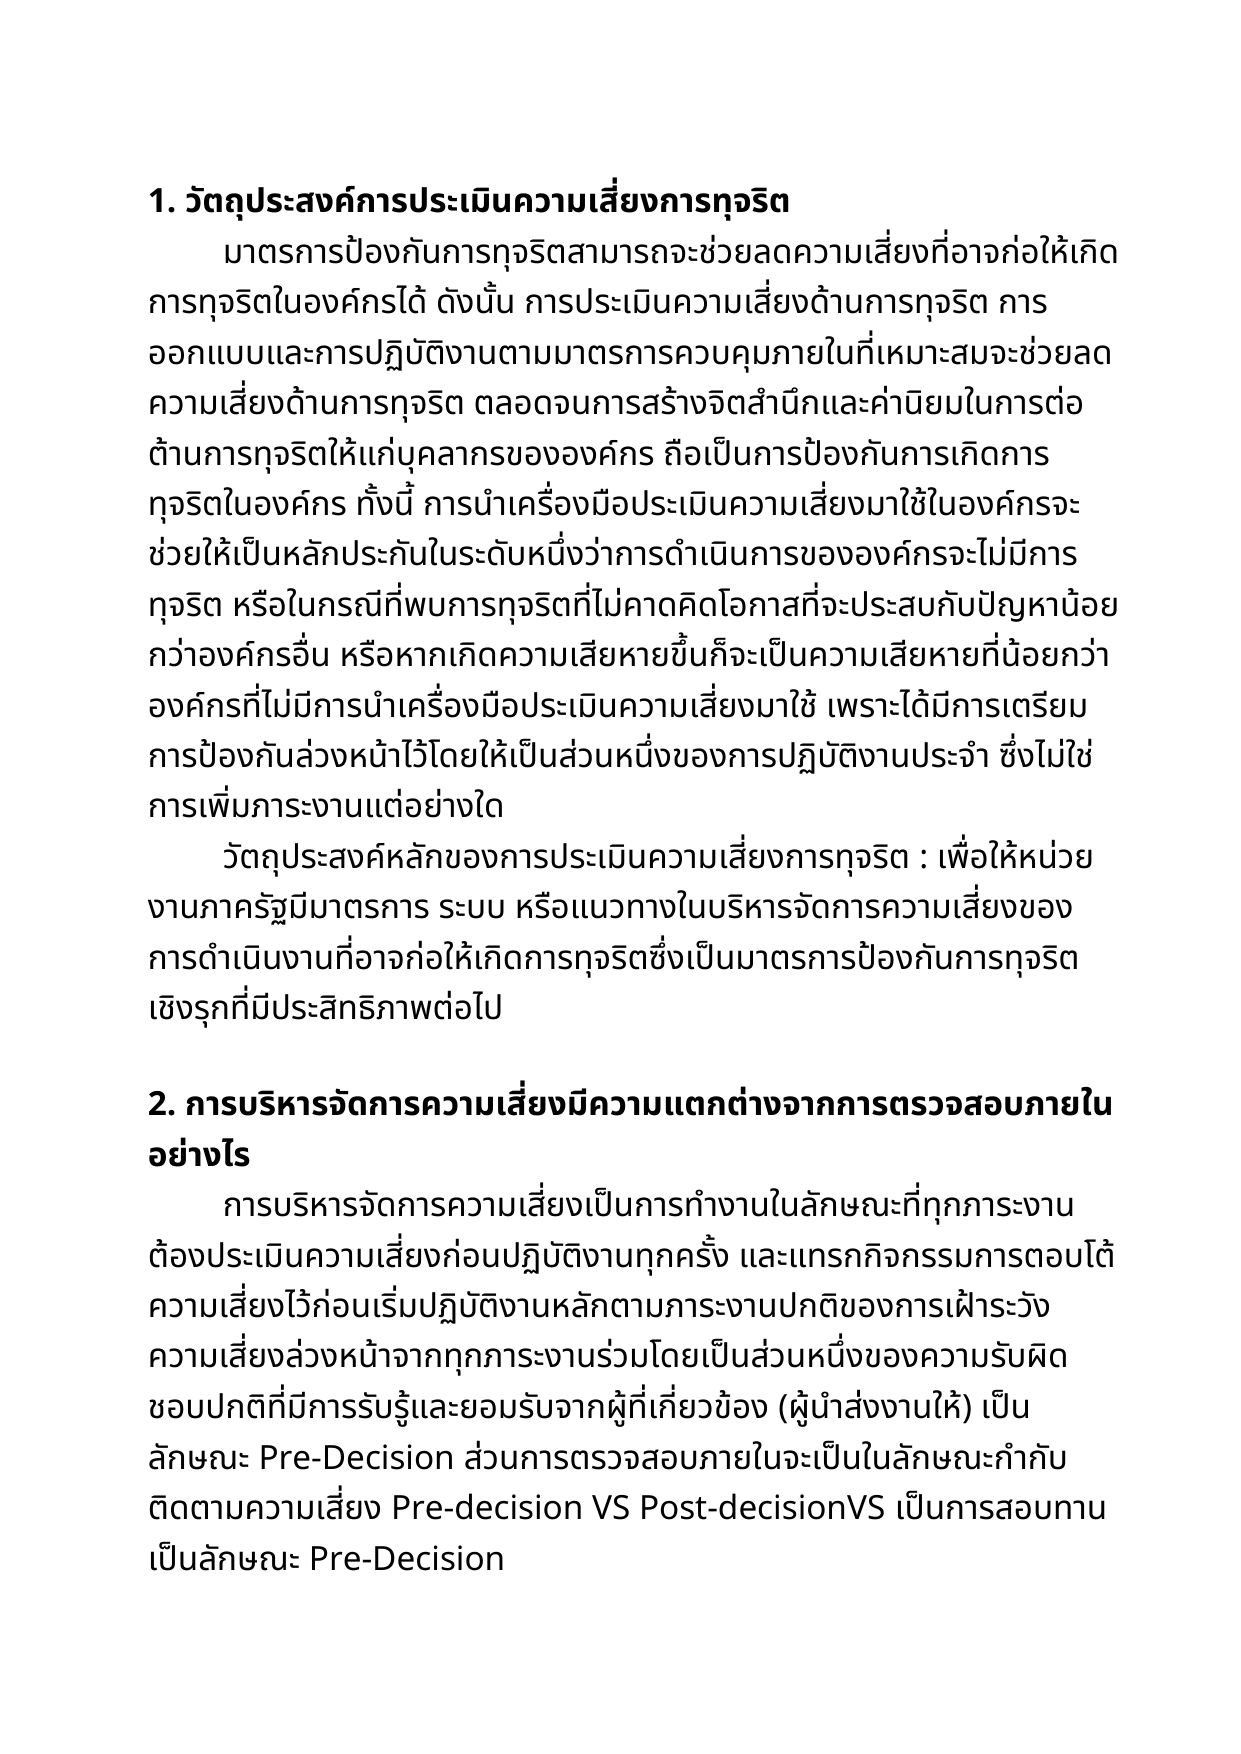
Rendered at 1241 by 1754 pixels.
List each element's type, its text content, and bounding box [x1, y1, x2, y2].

text มาตรการป้องกันการทุจริตสามารถจะช่วยลดความเสี่ยงที่อาจก่อให้เกิดการทุจริตในองค์กรได้ ดังนั้น การประเมินความเสี่ยงด้านการทุจริต การออกแบบและการปฏิบัติงานตามมาตรการควบคุมภายในที่เหมาะสมจะช่วยลดความเสี่ยงด้านการทุจริต ตลอดจนการสร้างจิตสำนึกและค่านิยมในการต่อต้านการทุจริตให้แก่บุคลากรขององค์กร ถือเป็นการป้องกันการเกิดการทุจริตในองค์กร ทั้งนี้ การนำเครื่องมือประเมินความเสี่ยงมาใช้ในองค์กรจะช่วยให้เป็นหลักประกันในระดับหนึ่งว่าการดำเนินการขององค์กรจะไม่มีการทุจริต หรือในกรณีที่พบการทุจริตที่ไม่คาดคิดโอกาสที่จะประสบกับปัญหาน้อยกว่าองค์กรอื่น หรือหากเกิดความเสียหายขึ้นก็จะเป็นความเสียหายที่น้อยกว่าองค์กรที่ไม่มีการนำเครื่องมือประเมินความเสี่ยงมาใช้ เพราะได้มีการเตรียมการป้องกันล่วงหน้าไว้โดยให้เป็นส่วนหนึ่งของการปฏิบัติงานประจำ ซึ่งไม่ใช่การเพิ่มภาระงานแต่อย่างใด [148, 228, 1122, 833]
text วัตถุประสงค์หลักของการประเมินความเสี่ยงการทุจริต : เพื่อให้หน่วยงานภาครัฐมีมาตรการ ระบบ หรือแนวทางในบริหารจัดการความเสี่ยงของการดำเนินงานที่อาจก่อให้เกิดการทุจริตซึ่งเป็นมาตรการป้องกันการทุจริตเชิงรุกที่มีประสิทธิภาพต่อไป [148, 833, 1122, 1035]
text 2. การบริหารจัดการความเสี่ยงมีความแตกต่างจากการตรวจสอบภายในอย่างไร [148, 1080, 1122, 1181]
text 1. วัตถุประสงค์การประเมินความเสี่ยงการทุจริต [148, 177, 1122, 228]
text การบริหารจัดการความเสี่ยงเป็นการทำงานในลักษณะที่ทุกภาระงานต้องประเมินความเสี่ยงก่อนปฏิบัติงานทุกครั้ง และแทรกกิจกรรมการตอบโต้ความเสี่ยงไว้ก่อนเริ่มปฏิบัติงานหลักตามภาระงานปกติของการเฝ้าระวังความเสี่ยงล่วงหน้าจากทุกภาระงานร่วมโดยเป็นส่วนหนึ่งของความรับผิดชอบปกติที่มีการรับรู้และยอมรับจากผู้ที่เกี่ยวข้อง (ผู้นำส่งงานให้) เป็นลักษณะ Pre-Decision ส่วนการตรวจสอบภายในจะเป็นในลักษณะกำกับติดตามความเสี่ยง Pre-decision VS Post-decisionVS เป็นการสอบทาน เป็นลักษณะ Pre-Decision [148, 1181, 1122, 1585]
